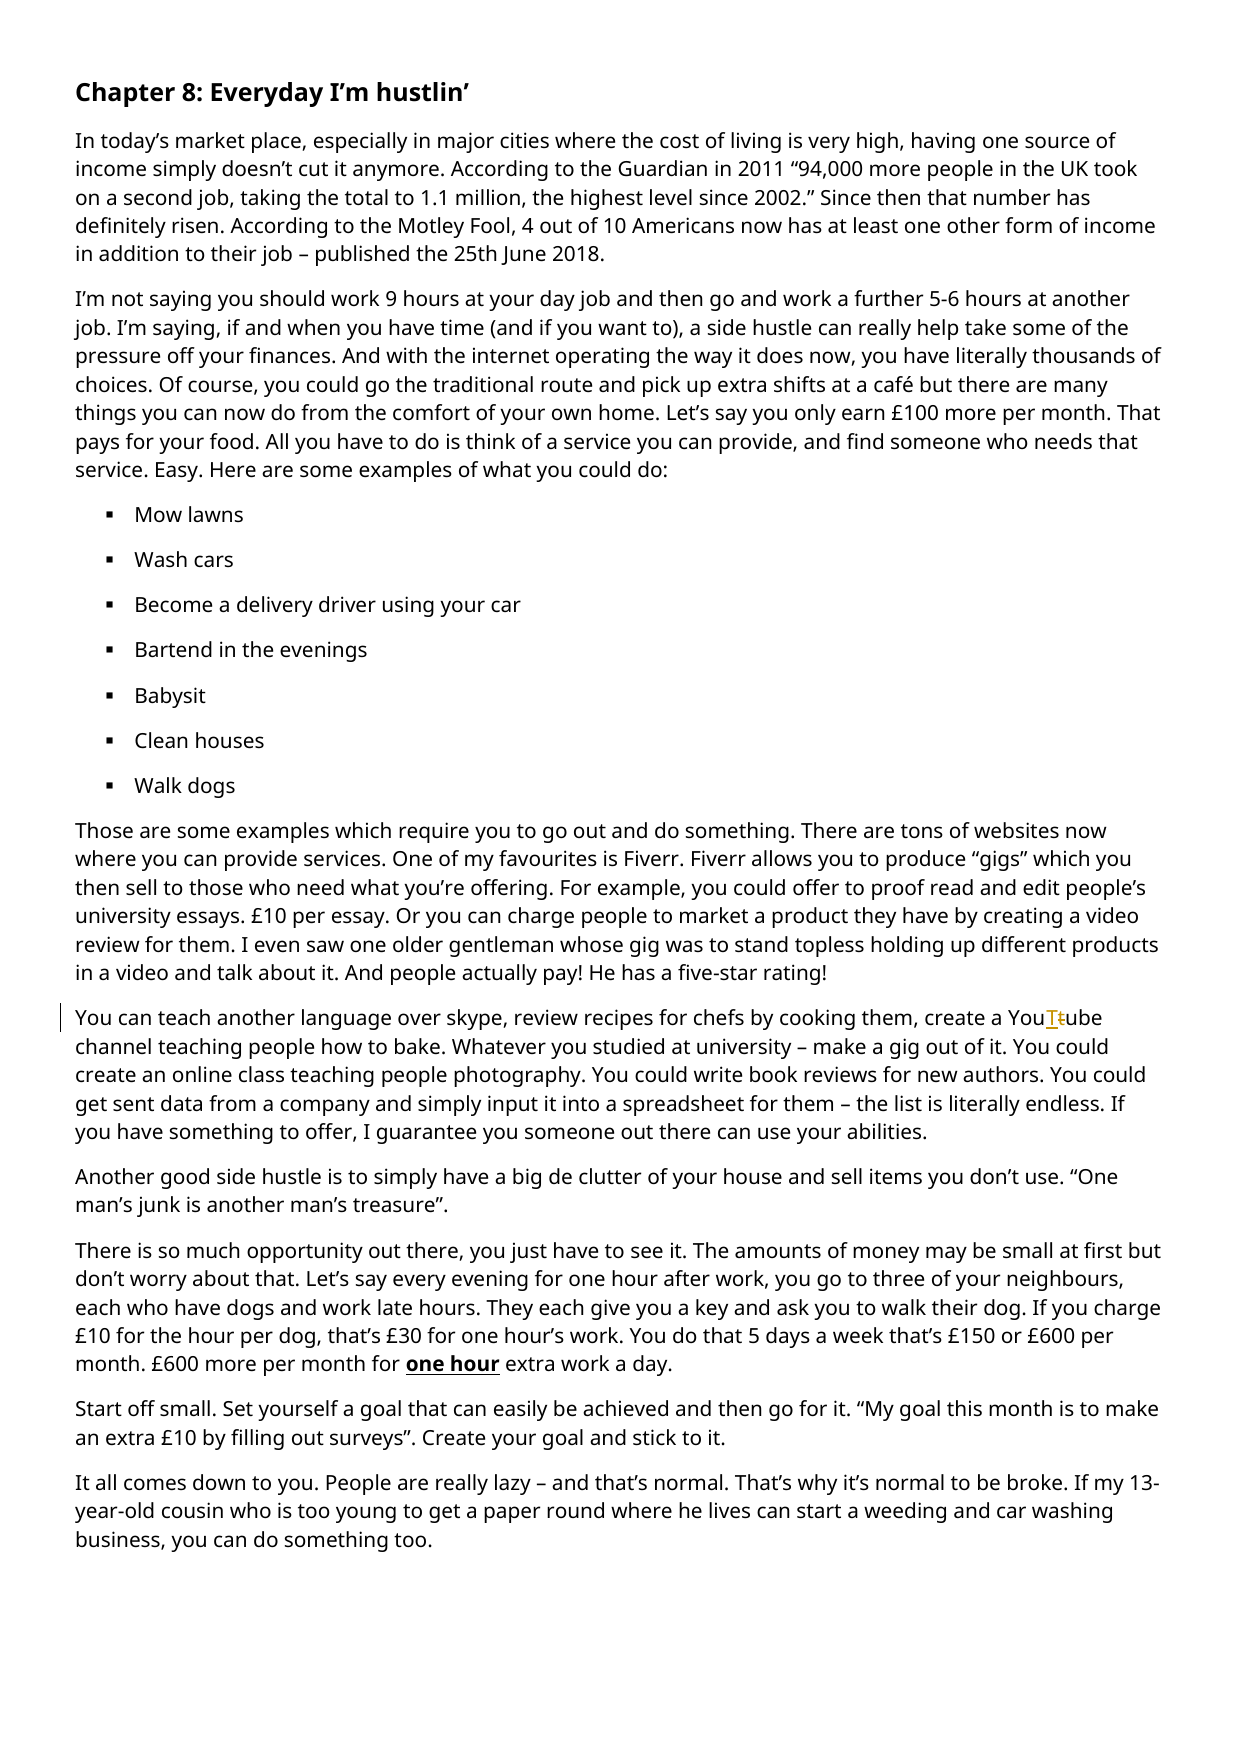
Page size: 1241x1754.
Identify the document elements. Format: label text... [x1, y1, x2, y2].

text In today’s market place, especially in major cities where the cost of living is very high, having one source of income simply doesn’t cut it anymore. According to the Guardian in 2011 “94,000 more people in the UK took on a second job, taking the total to 1.1 million, the highest level since 2002.” Since then that number has definitely risen. According to the Motley Fool, 4 out of 10 Americans now has at least one other form of income in addition to their job – published the 25th June 2018. [75, 126, 1165, 268]
text Another good side hustle is to simply have a big de clutter of your house and sell items you don’t use. “One man’s junk is another man’s treasure”. [75, 1162, 1165, 1219]
text Mow lawns [104, 500, 1165, 529]
text Those are some examples which require you to go out and do something. There are tons of websites now where you can provide services. One of my favourites is Fiverr. Fiverr allows you to produce “gigs” which you then sell to those who need what you’re offering. For example, you could offer to proof read and edit people’s university essays. £10 per essay. Or you can charge people to market a product they have by creating a video review for them. I even saw one older gentleman whose gig was to stand topless holding up different products in a video and talk about it. And people actually pay! He has a five-star rating! [75, 816, 1165, 987]
text Become a delivery driver using your car [104, 591, 1165, 619]
text Bartend in the evenings [104, 636, 1165, 664]
text It all comes down to you. People are really lazy – and that’s normal. That’s why it’s normal to be broke. If my 13-year-old cousin who is too young to get a paper round where he lives can start a weeding and car washing business, you can do something too. [75, 1468, 1165, 1553]
subtitle Chapter 8: Everyday I’m hustlin’ [75, 75, 1165, 109]
text Clean houses [104, 726, 1165, 754]
text There is so much opportunity out there, you just have to see it. The amounts of money may be small at first but don’t worry about that. Let’s say every evening for one hour after work, you go to three of your neighbours, each who have dogs and work late hours. They each give you a key and ask you to walk their dog. If you charge £10 for the hour per dog, that’s £30 for one hour’s work. You do that 5 days a week that’s £150 or £600 per month. £600 more per month for one hour extra work a day. [75, 1236, 1165, 1378]
text Walk dogs [104, 771, 1165, 799]
text Start off small. Set yourself a goal that can easily be achieved and then go for it. “My goal this month is to make an extra £10 by filling out surveys”. Create your goal and stick to it. [75, 1394, 1165, 1451]
text You can teach another language over skype, review recipes for chefs by cooking them, create a Youube channel teaching people how to bake. Whatever you studied at university – make a gig out of it. You could create an online class teaching people photography. You could write book reviews for new authors. You could get sent data from a company and simply input it into a spreadsheet for them – the list is literally endless. If you have something to offer, I guarantee you someone out there can use your abilities. [75, 1003, 1165, 1146]
text Wash cars [104, 545, 1165, 574]
text I’m not saying you should work 9 hours at your day job and then go and work a further 5-6 hours at another job. I’m saying, if and when you have time (and if you want to), a side hustle can really help take some of the pressure off your finances. And with the internet operating the way it does now, you have literally thousands of choices. Of course, you could go the traditional route and pick up extra shifts at a café but there are many things you can now do from the comfort of your own home. Let’s say you only earn £100 more per month. That pays for your food. All you have to do is think of a service you can provide, and find someone who needs that service. Easy. Here are some examples of what you could do: [75, 284, 1165, 484]
text Babysit [104, 681, 1165, 709]
